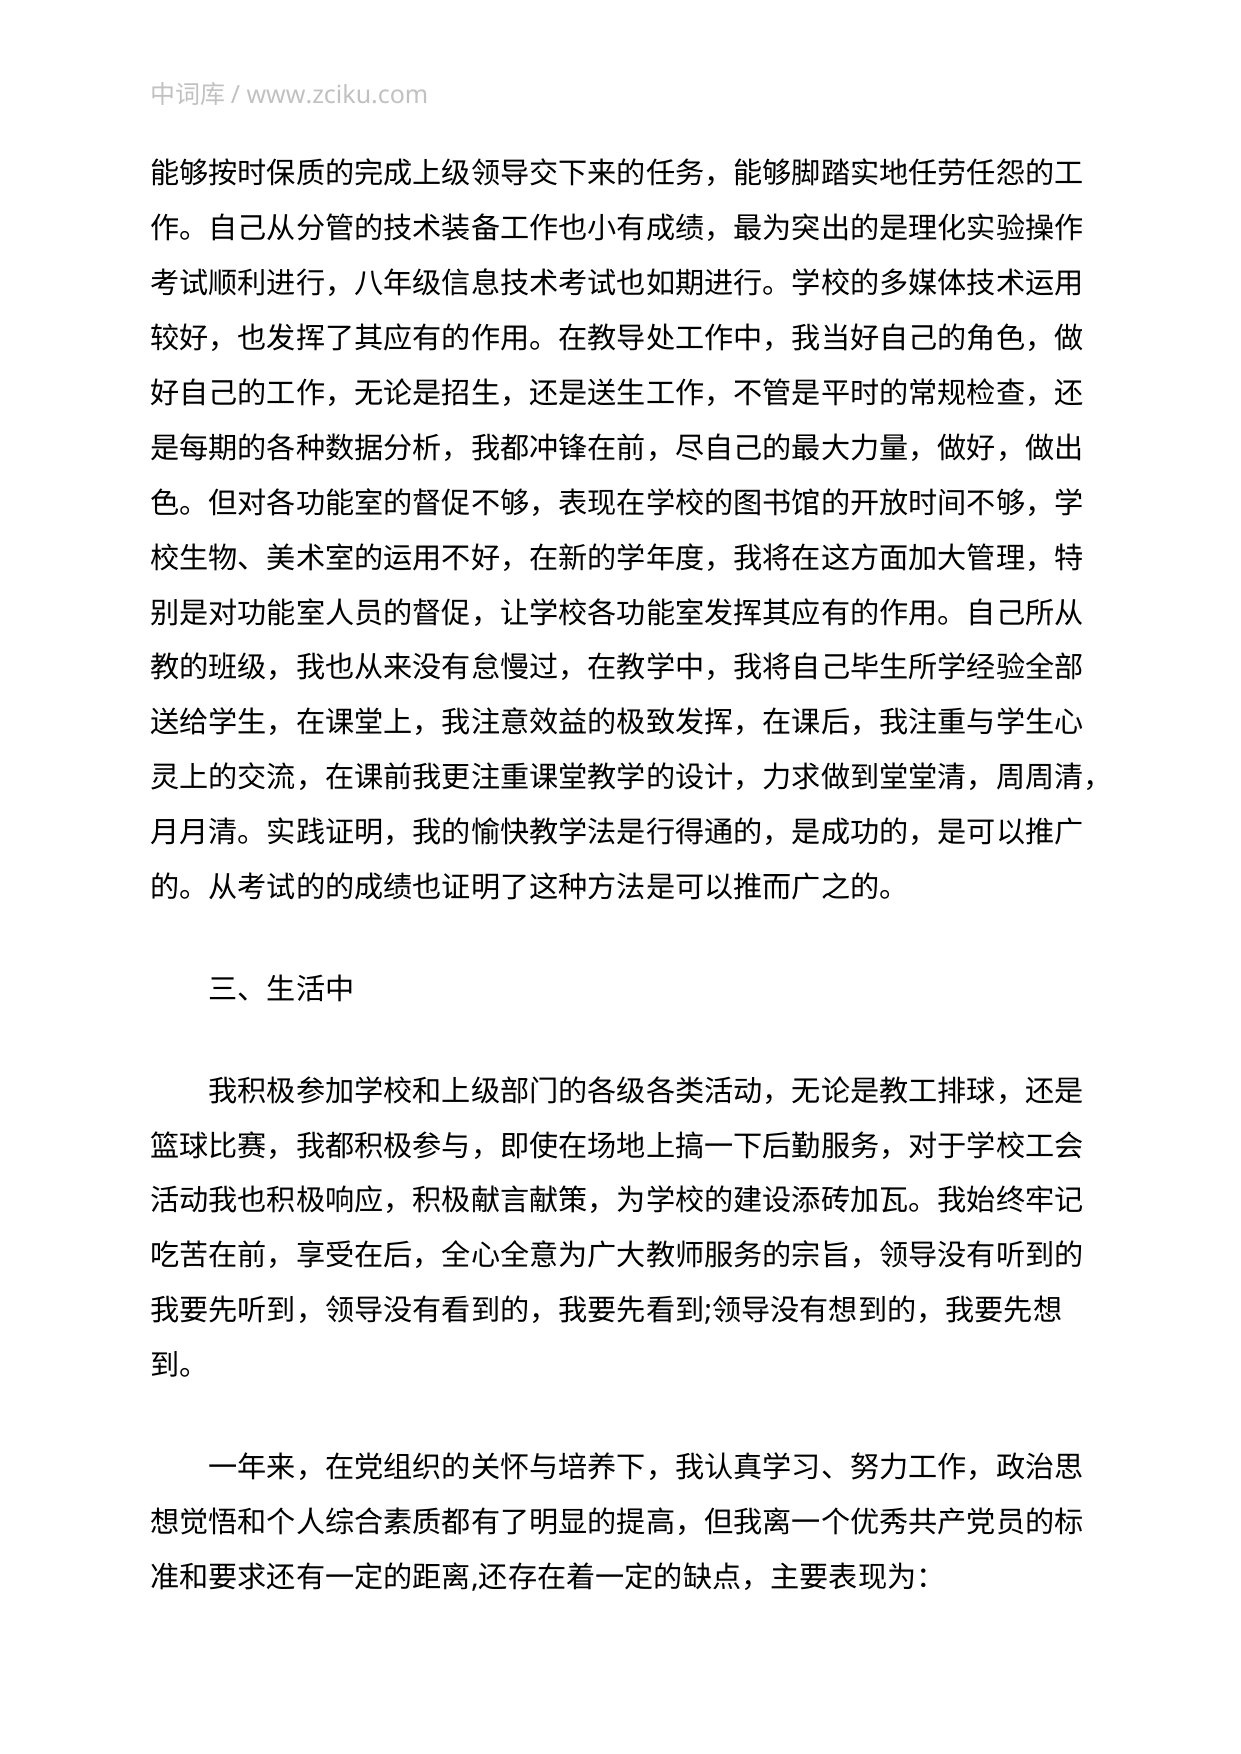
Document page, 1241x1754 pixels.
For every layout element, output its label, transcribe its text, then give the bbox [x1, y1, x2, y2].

text 三、生活中 [150, 965, 1090, 1008]
text 我积极参加学校和上级部门的各级各类活动，无论是教工排球，还是篮球比赛，我都积极参与，即使在场地上搞一下后勤服务，对于学校工会活动我也积极响应，积极献言献策，为学校的建设添砖加瓦。我始终牢记吃苦在前，享受在后，全心全意为广大教师服务的宗旨，领导没有听到的我要先听到，领导没有看到的，我要先看到;领导没有想到的，我要先想到。 [150, 1067, 1090, 1384]
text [150, 150, 1090, 906]
text 一年来，在党组织的关怀与培养下，我认真学习、努力工作，政治思想觉悟和个人综合素质都有了明显的提高，但我离一个优秀共产党员的标准和要求还有一定的距离,还存在着一定的缺点，主要表现为： [150, 1443, 1090, 1596]
